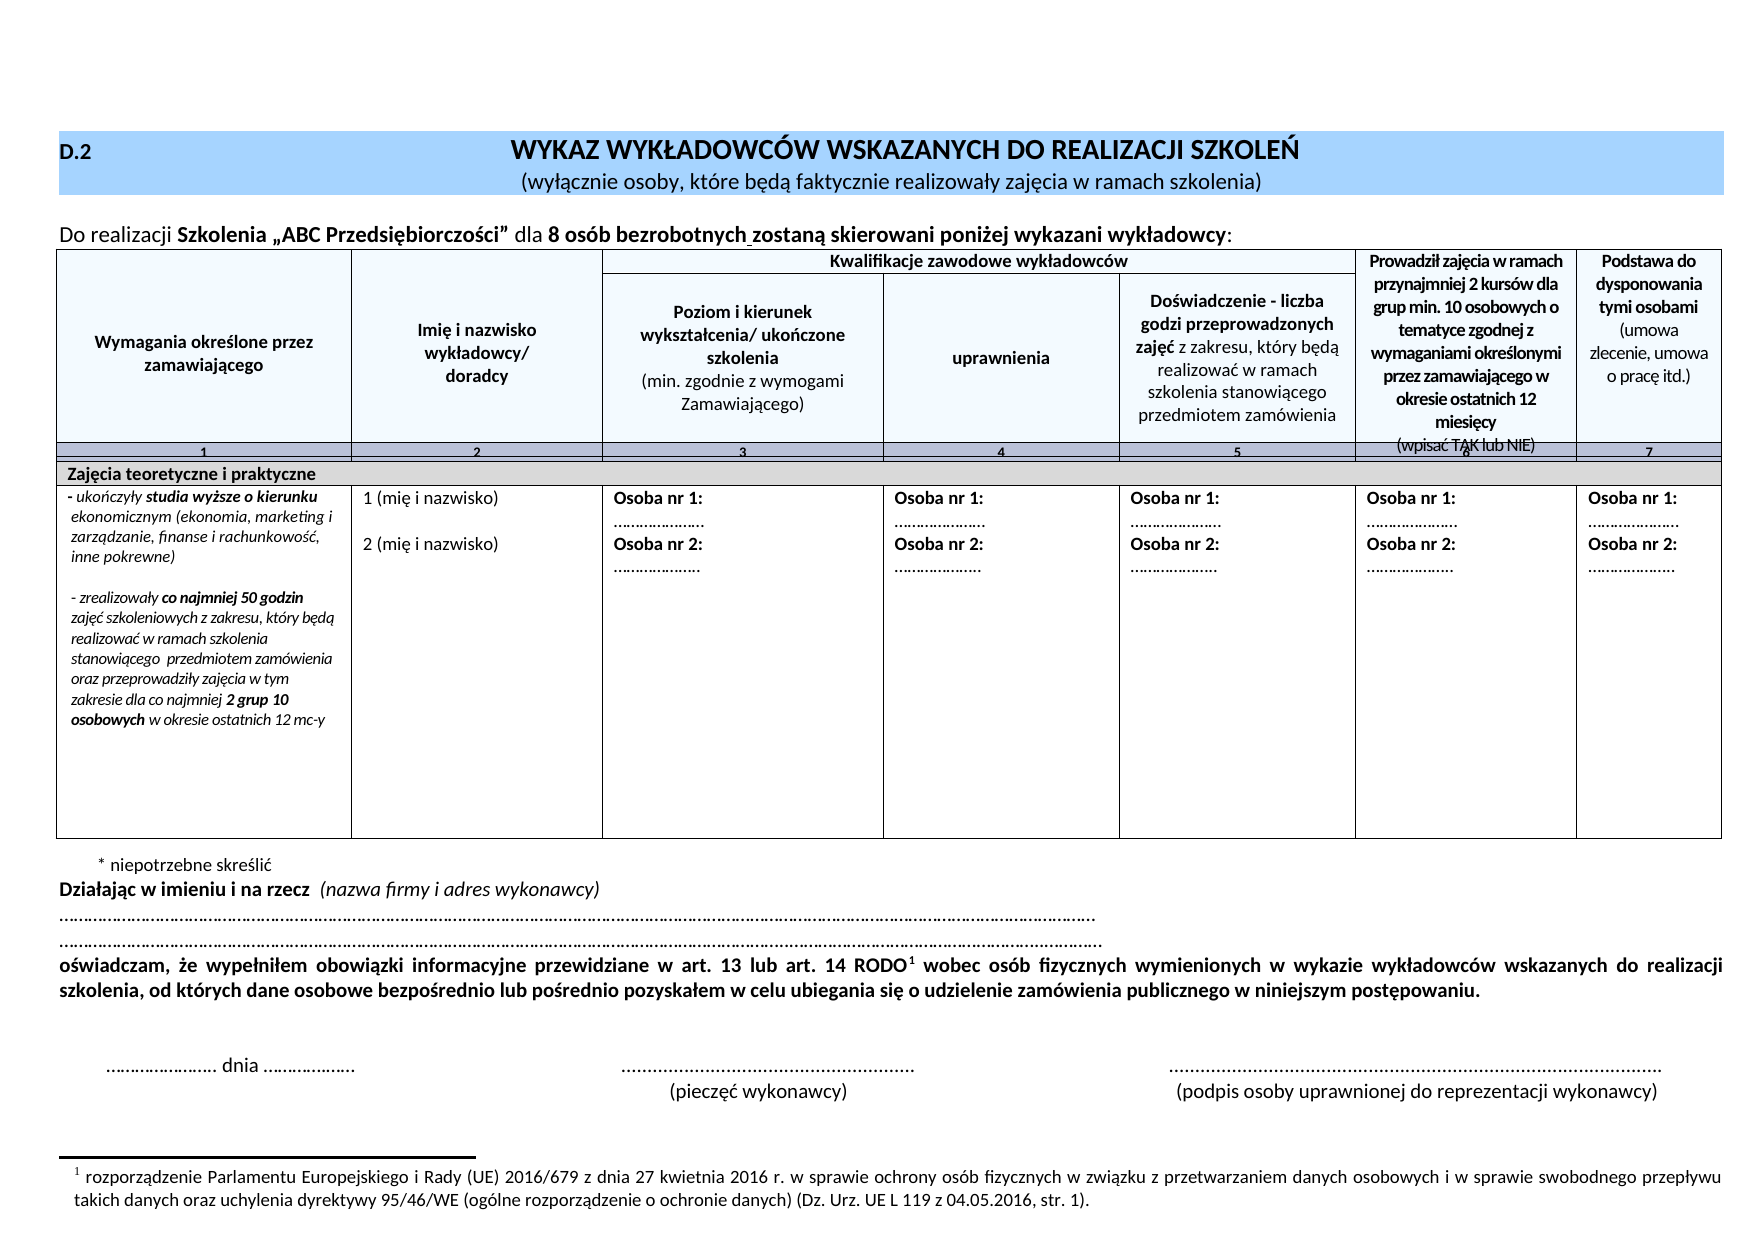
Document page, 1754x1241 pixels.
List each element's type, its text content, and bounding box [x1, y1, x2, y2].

text (wyłącznie osoby, które będą faktycznie realizowały zajęcia w ramach szkolenia) [59, 167, 1724, 195]
table_header Wymagania określone przez zamawiającego [57, 250, 351, 442]
table_cell 1 (mię i nazwisko) 2 (mię i nazwisko) [352, 486, 602, 838]
text ……………………………………………………………………………………………………………………………………………………………………………………………… [59, 901, 1724, 927]
text ………………….. dnia ………….…… ........................................................ .............................................................................................. [59, 1052, 1724, 1078]
table_cell 1 [57, 443, 351, 456]
text * niepotrzebne skreślić [97, 853, 1724, 876]
text Do realizacji Szkolenia „ABC Przedsiębiorczości” dla 8 osób bezrobotnych zostaną skierowani poniżej wykazani wykładowcy: [59, 221, 1724, 248]
table_header Kwalifikacje zawodowe wykładowców [603, 250, 1355, 272]
table_cell 7 [1577, 443, 1721, 456]
table_header Prowadził zajęcia w ramach przynajmniej 2 kursów dla grup min. 10 osobowych o tematyce zgodnej z wymaganiami określonymi przez zamawiającego w okresie ostatnich 12 miesięcy (wpisać TAK lub NIE) [1356, 250, 1576, 442]
table_cell Zajęcia teoretyczne i praktyczne [57, 462, 1721, 485]
table_cell 6 [1356, 443, 1465, 456]
text ……………………………………………………………………………………………………………………………………..……………………………………………..………… [59, 927, 1724, 952]
text Działając w imieniu i na rzecz (nazwa firmy i adres wykonawcy) [59, 876, 1724, 901]
text oświadczam, że wypełniłem obowiązki informacyjne przewidziane w art. 13 lub art. 14 RODO wobec osób fizycznych wymienionych w wykazie wykładowców wskazanych do realizacji szkolenia, od których dane osobowe bezpośrednio lub pośrednio pozyskałem w celu ubiegania się o udzielenie zamówienia publicznego w niniejszym postępowaniu. [59, 952, 1724, 1003]
text D.2 WYKAZ WYKŁADOWCÓW WSKAZANYCH DO REALIZACJI SZKOLEŃ [59, 131, 1724, 167]
table_cell Osoba nr 1: ………………… Osoba nr 2: ……………….. [1120, 486, 1355, 838]
table_cell Osoba nr 1: ………………… Osoba nr 2: ……………….. [884, 486, 1119, 838]
table_cell Poziom i kierunek wykształcenia/ ukończone szkolenia (min. zgodnie z wymogami Zamawiającego) [603, 274, 883, 442]
table_cell 4 [884, 443, 1119, 456]
table_header Imię i nazwisko wykładowcy/ doradcy [352, 250, 602, 442]
table_cell - ukończyły studia wyższe o kierunku ekonomicznym (ekonomia, marketing i zarządzanie, finanse i rachunkowość, inne pokrewne) - zrealizowały co najmniej 50 godzin zajęć szkoleniowych z zakresu, który będą realizować w ramach szkolenia stanowiącego przedmiotem zamówienia oraz przeprowadziły zajęcia w tym zakresie dla co najmniej 2 grup 10 osobowych w okresie ostatnich 12 mc-y [57, 486, 351, 838]
table_cell 6 [1466, 443, 1576, 456]
table_cell Osoba nr 1: ………………… Osoba nr 2: ……………….. [1356, 486, 1576, 838]
table_header Podstawa do dysponowania tymi osobami (umowa zlecenie, umowa o pracę itd.) [1577, 250, 1721, 442]
table_cell 3 [603, 443, 883, 456]
table_cell Doświadczenie - liczba godzi przeprowadzonych zajęć z zakresu, który będą realizować w ramach szkolenia stanowiącego przedmiotem zamówienia [1120, 274, 1355, 442]
table_cell 5 [1120, 443, 1355, 456]
table_cell 2 [352, 443, 602, 456]
table_cell Osoba nr 1: ………………… Osoba nr 2: ……………….. [603, 486, 883, 838]
text (pieczęć wykonawcy) (podpis osoby uprawnionej do reprezentacji wykonawcy) [59, 1078, 1724, 1103]
table_cell uprawnienia [884, 274, 1119, 442]
table_cell Osoba nr 1: ………………… Osoba nr 2: ……………….. [1577, 486, 1721, 838]
